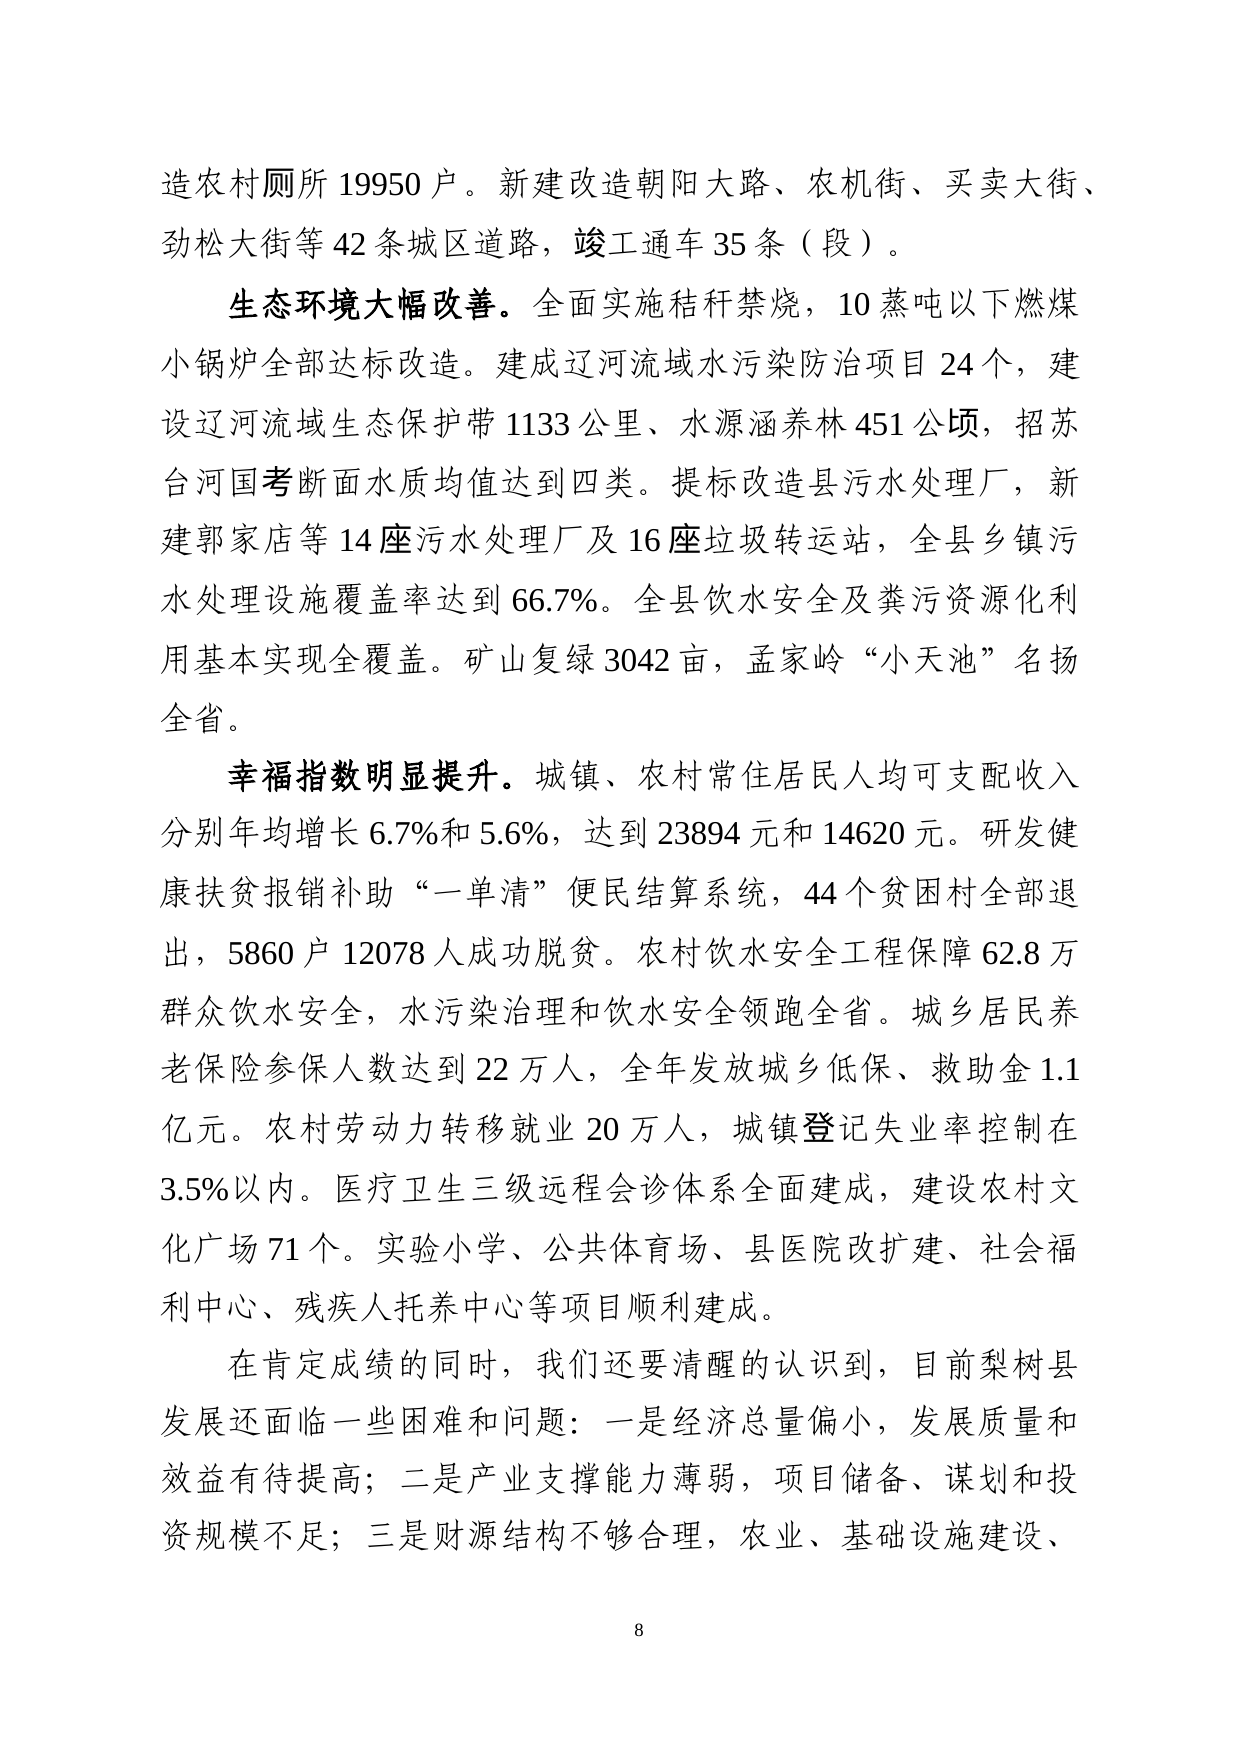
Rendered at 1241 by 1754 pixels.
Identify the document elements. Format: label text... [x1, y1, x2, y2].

text 生态环境大幅改善。全面实施秸秆禁烧，10蒸吨以下燃煤小锅炉全部达标改造。建成辽河流域水污染防治项目24个，建设辽河流域生态保护带1133公里、水源涵养林451公顷，招苏台河国考断面水质均值达到四类。提标改造县污水处理厂，新建郭家店等14座污水处理厂及16座垃圾转运站，全县乡镇污水处理设施覆盖率达到66.7%。全县饮水安全及粪污资源化利用基本实现全覆盖。矿山复绿3042亩，孟家岭“小天池”名扬全省。 [159, 282, 1081, 735]
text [159, 162, 1081, 262]
text 幸福指数明显提升。城镇、农村常住居民人均可支配收入分别年均增长6.7%和5.6%，达到23894元和14620元。研发健康扶贫报销补助“一单清”便民结算系统，44个贫困村全部退出，5860户12078人成功脱贫。农村饮水安全工程保障62.8万群众饮水安全，水污染治理和饮水安全领跑全省。城乡居民养老保险参保人数达到22万人，全年发放城乡低保、救助金1.1亿元。农村劳动力转移就业20万人，城镇登记失业率控制在3.5%以内。医疗卫生三级远程会诊体系全面建成，建设农村文化广场71个。实验小学、公共体育场、县医院改扩建、社会福利中心、残疾人托养中心等项目顺利建成。 [159, 754, 1081, 1324]
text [159, 1343, 1081, 1552]
